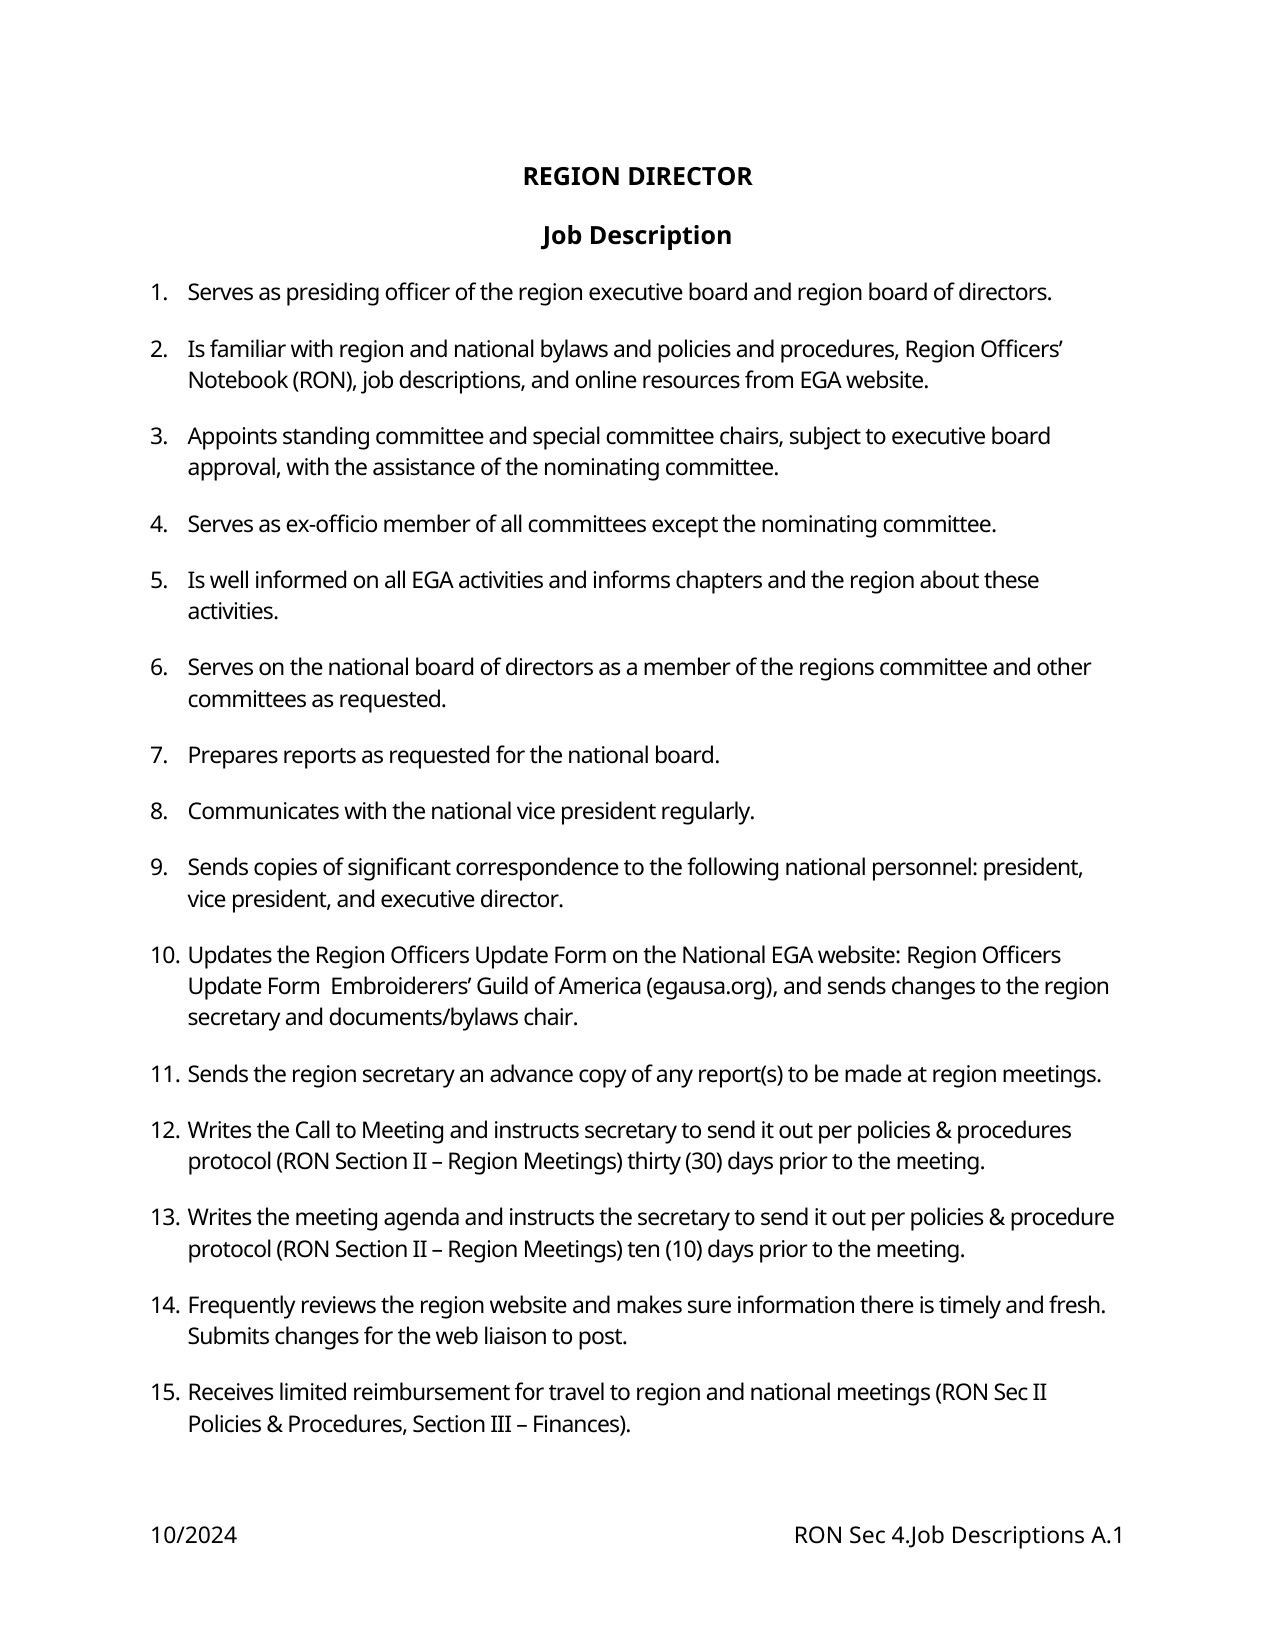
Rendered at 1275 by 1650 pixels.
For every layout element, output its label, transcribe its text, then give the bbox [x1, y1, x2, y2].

list Receives limited reimbursement for travel to region and national meetings (RON Sec II Policies & Procedures, Section III – Finances). [150, 1376, 1125, 1439]
list Updates the Region Officers Update Form on the National EGA website: Region Officers Update Form Embroiderers’ Guild of America (egausa.org), and sends changes to the region secretary and documents/bylaws chair. [150, 939, 1125, 1033]
list Writes the meeting agenda and instructs the secretary to send it out per policies & procedure protocol (RON Section II – Region Meetings) ten (10) days prior to the meeting. [150, 1201, 1125, 1264]
list Frequently reviews the region website and makes sure information there is timely and fresh. Submits changes for the web liaison to post. [150, 1289, 1125, 1351]
list Prepares reports as requested for the national board. [150, 739, 1125, 770]
list Appoints standing committee and special committee chairs, subject to executive board approval, with the assistance of the nominating committee. [150, 420, 1125, 483]
subtitle Job Description [150, 217, 1125, 251]
list Serves as presiding officer of the region executive board and region board of directors. [150, 276, 1125, 308]
list Communicates with the national vice president regularly. [150, 795, 1125, 826]
list Serves as ex-officio member of all committees except the nominating committee. [150, 508, 1125, 539]
list Serves on the national board of directors as a member of the regions committee and other committees as requested. [150, 651, 1125, 714]
list Sends copies of significant correspondence to the following national personnel: president, vice president, and executive director. [150, 851, 1125, 914]
subtitle REGION DIRECTOR [150, 158, 1125, 192]
list Is well informed on all EGA activities and informs chapters and the region about these activities. [150, 564, 1125, 626]
list Is familiar with region and national bylaws and policies and procedures, Region Officers’ Notebook (RON), job descriptions, and online resources from EGA website. [150, 333, 1125, 395]
list Writes the Call to Meeting and instructs secretary to send it out per policies & procedures protocol (RON Section II – Region Meetings) thirty (30) days prior to the meeting. [150, 1114, 1125, 1176]
list Sends the region secretary an advance copy of any report(s) to be made at region meetings. [150, 1058, 1125, 1089]
